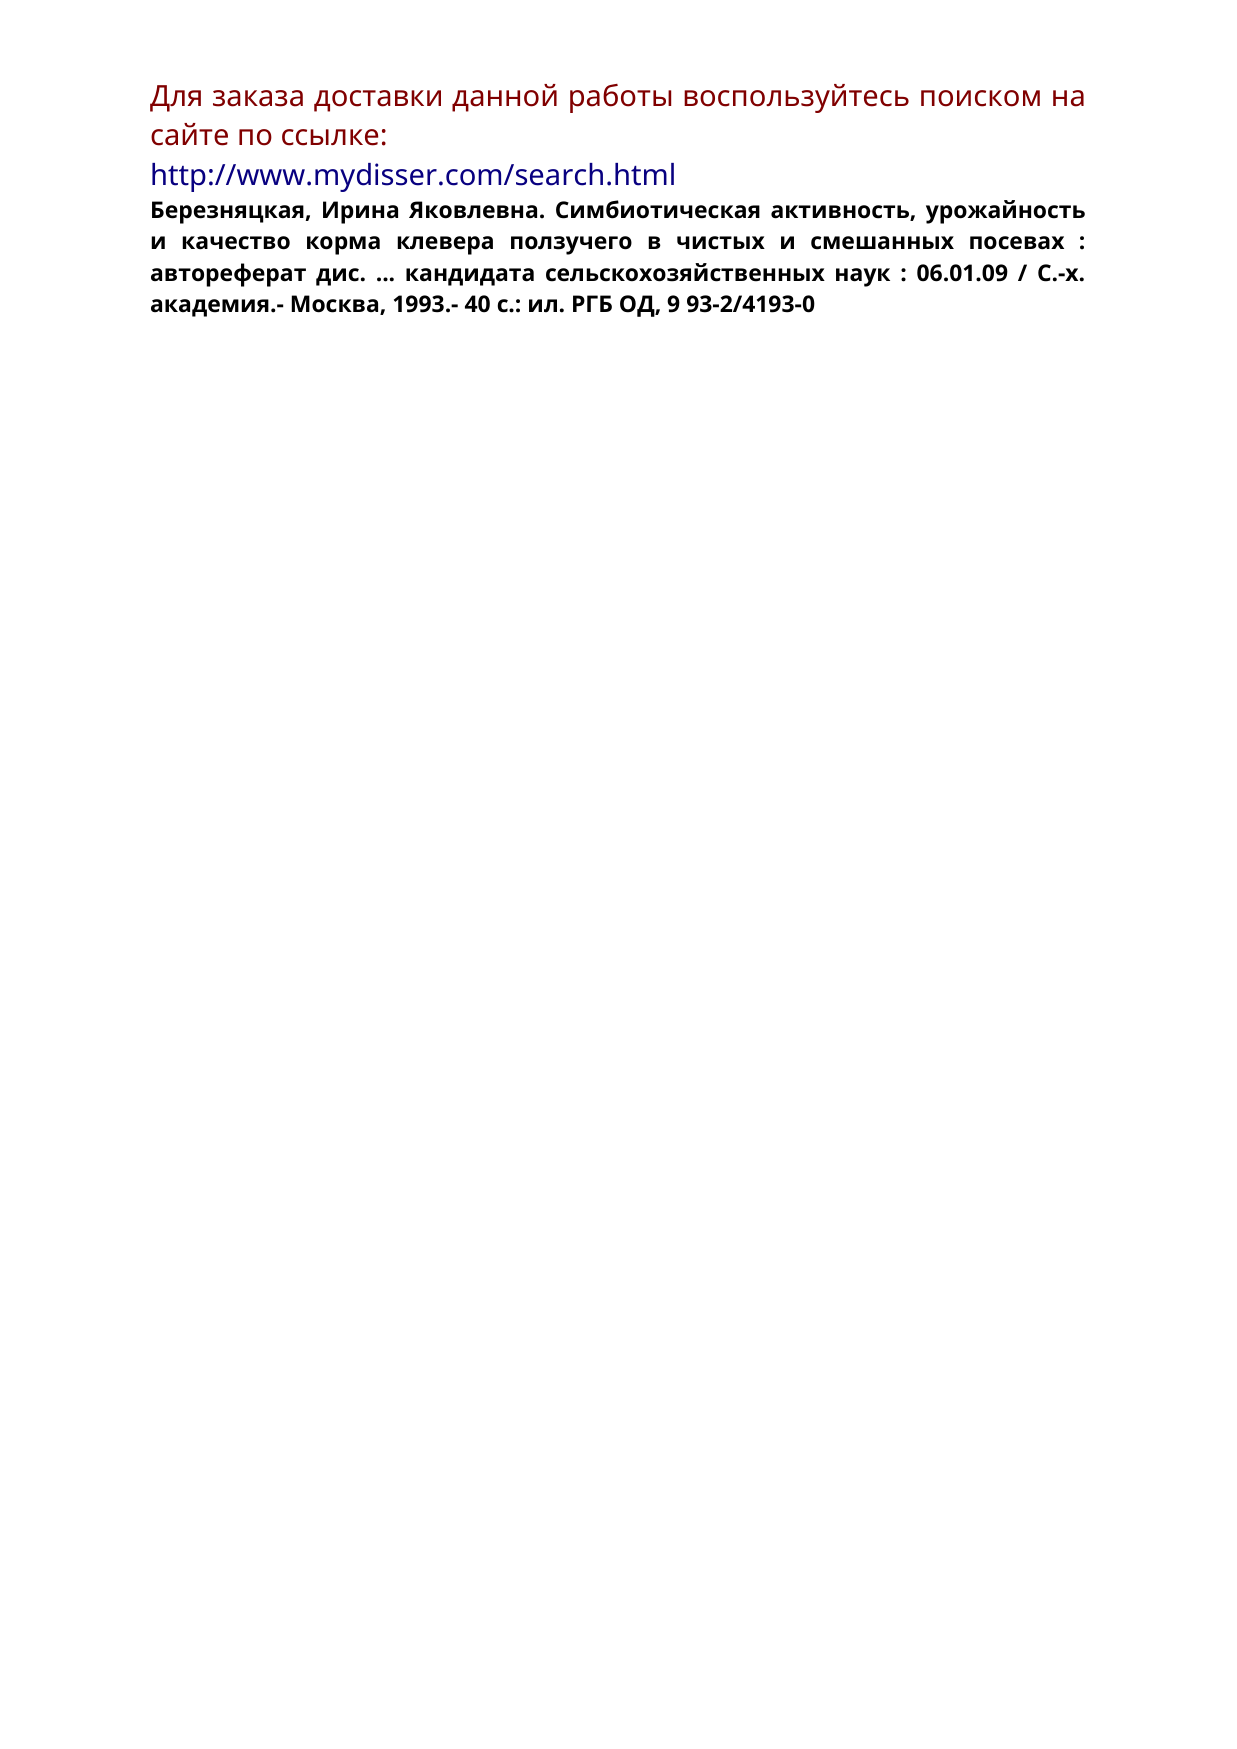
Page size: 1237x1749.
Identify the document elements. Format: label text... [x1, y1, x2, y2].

text Березняцкая, Ирина Яковлевна. Симбиотическая активность, урожайность и качество корма клевера ползучего в чистых и смешанных посевах : автореферат дис. ... кандидата сельскохозяйственных наук : 06.01.09 / С.-х. академия.- Москва, 1993.- 40 с.: ил. РГБ ОД, 9 93-2/4193-0 [150, 194, 1086, 319]
